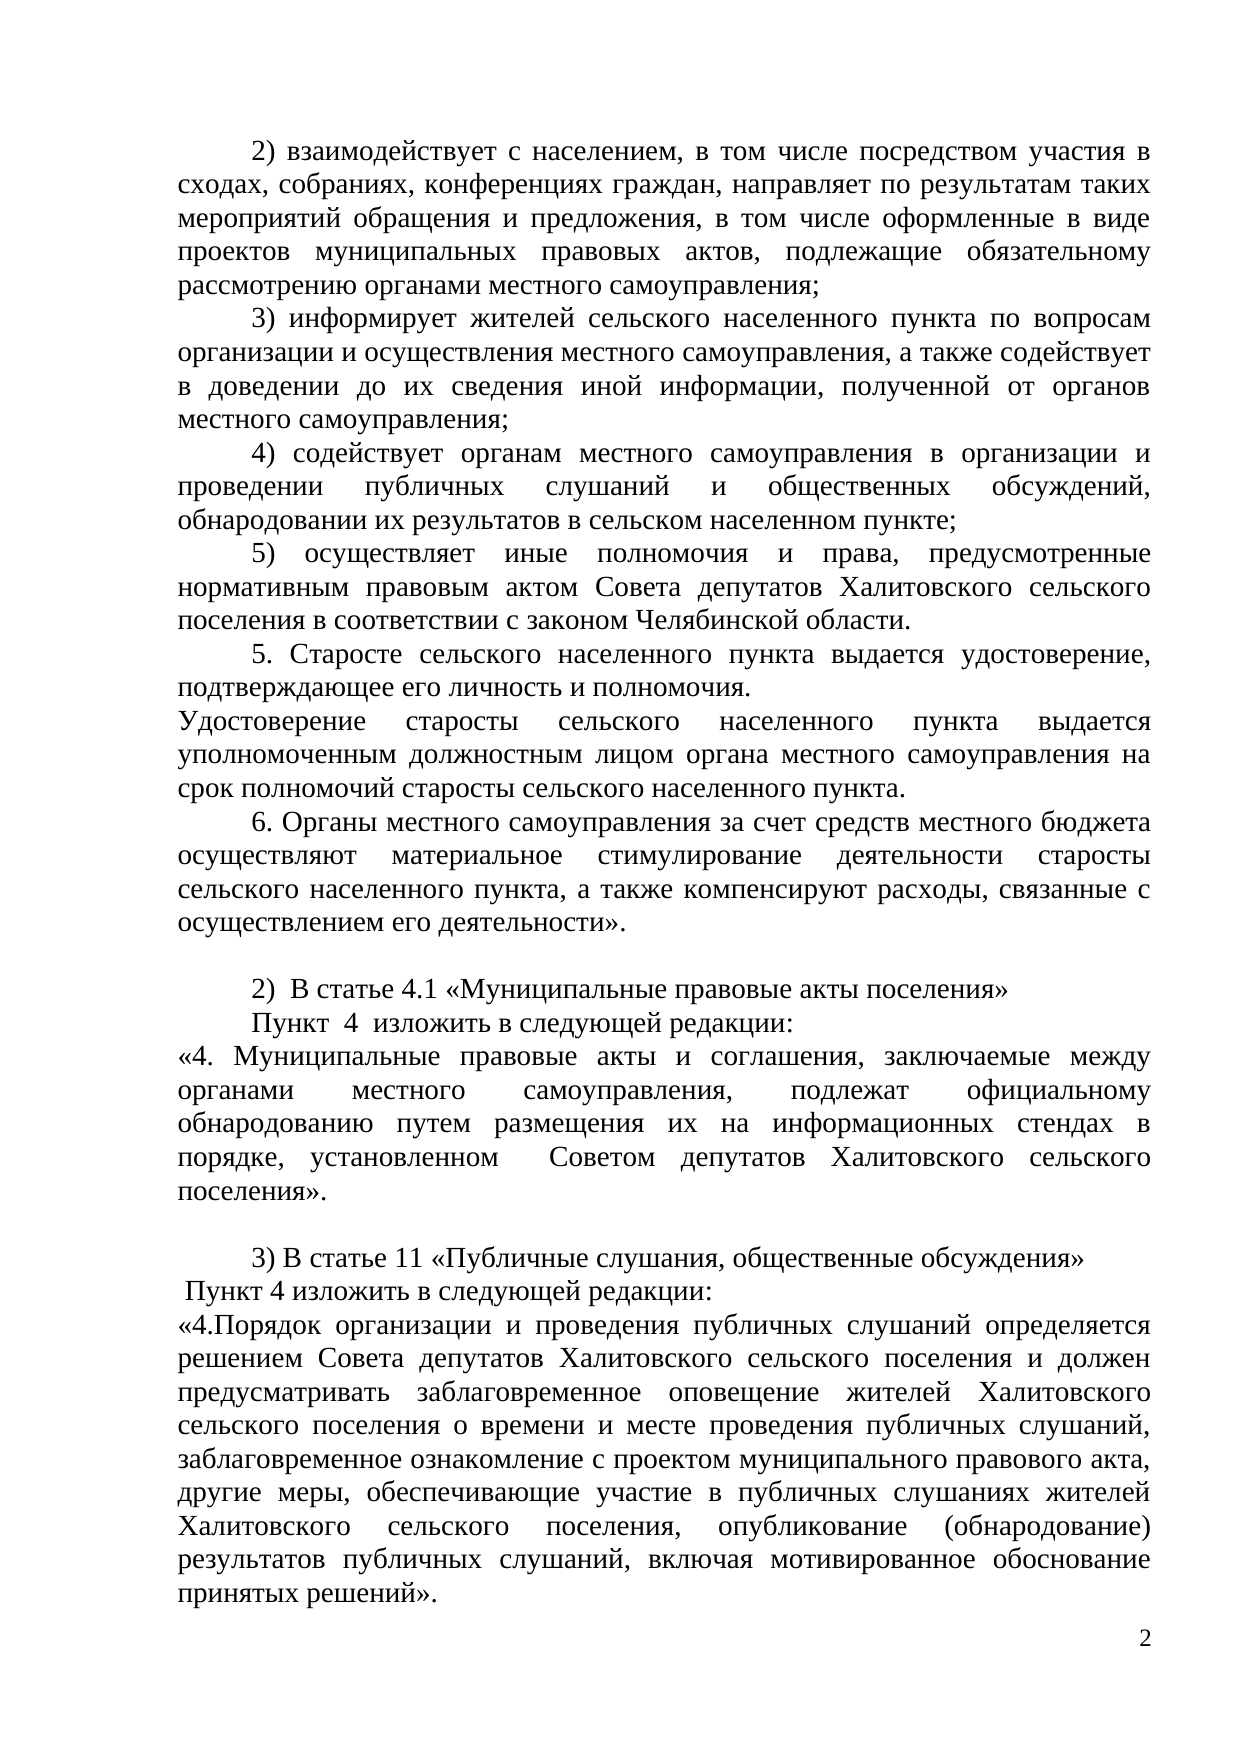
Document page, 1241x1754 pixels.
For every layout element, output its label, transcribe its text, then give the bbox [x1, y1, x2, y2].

text 3) В статье 11 «Публичные слушания, общественные обсуждения» [177, 1240, 1152, 1273]
text Пункт 4 изложить в следующей редакции: [177, 1273, 1152, 1307]
text 2) взаимодействует с населением, в том числе посредством участия в сходах, собраниях, конференциях граждан, направляет по результатам таких мероприятий обращения и предложения, в том числе оформленные в виде проектов муниципальных правовых актов, подлежащие обязательному рассмотрению органами местного самоуправления; [177, 133, 1152, 301]
text 4) содействует органам местного самоуправления в организации и проведении публичных слушаний и общественных обсуждений, обнародовании их результатов в сельском населенном пункте; [177, 435, 1152, 535]
text 5. Старосте сельского населенного пункта выдается удостоверение, подтверждающее его личность и полномочия. [177, 636, 1152, 703]
text 3) информирует жителей сельского населенного пункта по вопросам организации и осуществления местного самоуправления, а также содействует в доведении до их сведения иной информации, полученной от органов местного самоуправления; [177, 301, 1152, 435]
text «4. Муниципальные правовые акты и соглашения, заключаемые между органами местного самоуправления, подлежат официальному обнародованию путем размещения их на информационных стендах в порядке, установленном Советом депутатов Халитовского сельского поселения». [177, 1038, 1152, 1206]
text 6. Органы местного самоуправления за счет средств местного бюджета осуществляют материальное стимулирование деятельности старосты сельского населенного пункта, а также компенсируют расходы, связанные с осуществлением его деятельности». [177, 804, 1152, 938]
text Пункт 4 изложить в следующей редакции: [177, 1005, 1152, 1038]
text Удостоверение старосты сельского населенного пункта выдается уполномоченным должностным лицом органа местного самоуправления на срок полномочий старосты сельского населенного пункта. [177, 703, 1152, 804]
text 5) осуществляет иные полномочия и права, предусмотренные нормативным правовым актом Совета депутатов Халитовского сельского поселения в соответствии с законом Челябинской области. [177, 535, 1152, 636]
text «4.Порядок организации и проведения публичных слушаний определяется решением Совета депутатов Халитовского сельского поселения и должен предусматривать заблаговременное оповещение жителей Халитовского сельского поселения о времени и месте проведения публичных слушаний, заблаговременное ознакомление с проектом муниципального правового акта, другие меры, обеспечивающие участие в публичных слушаниях жителей Халитовского сельского поселения, опубликование (обнародование) результатов публичных слушаний, включая мотивированное обоснование принятых решений». [177, 1307, 1152, 1609]
text 2) В статье 4.1 «Муниципальные правовые акты поселения» [177, 971, 1152, 1005]
